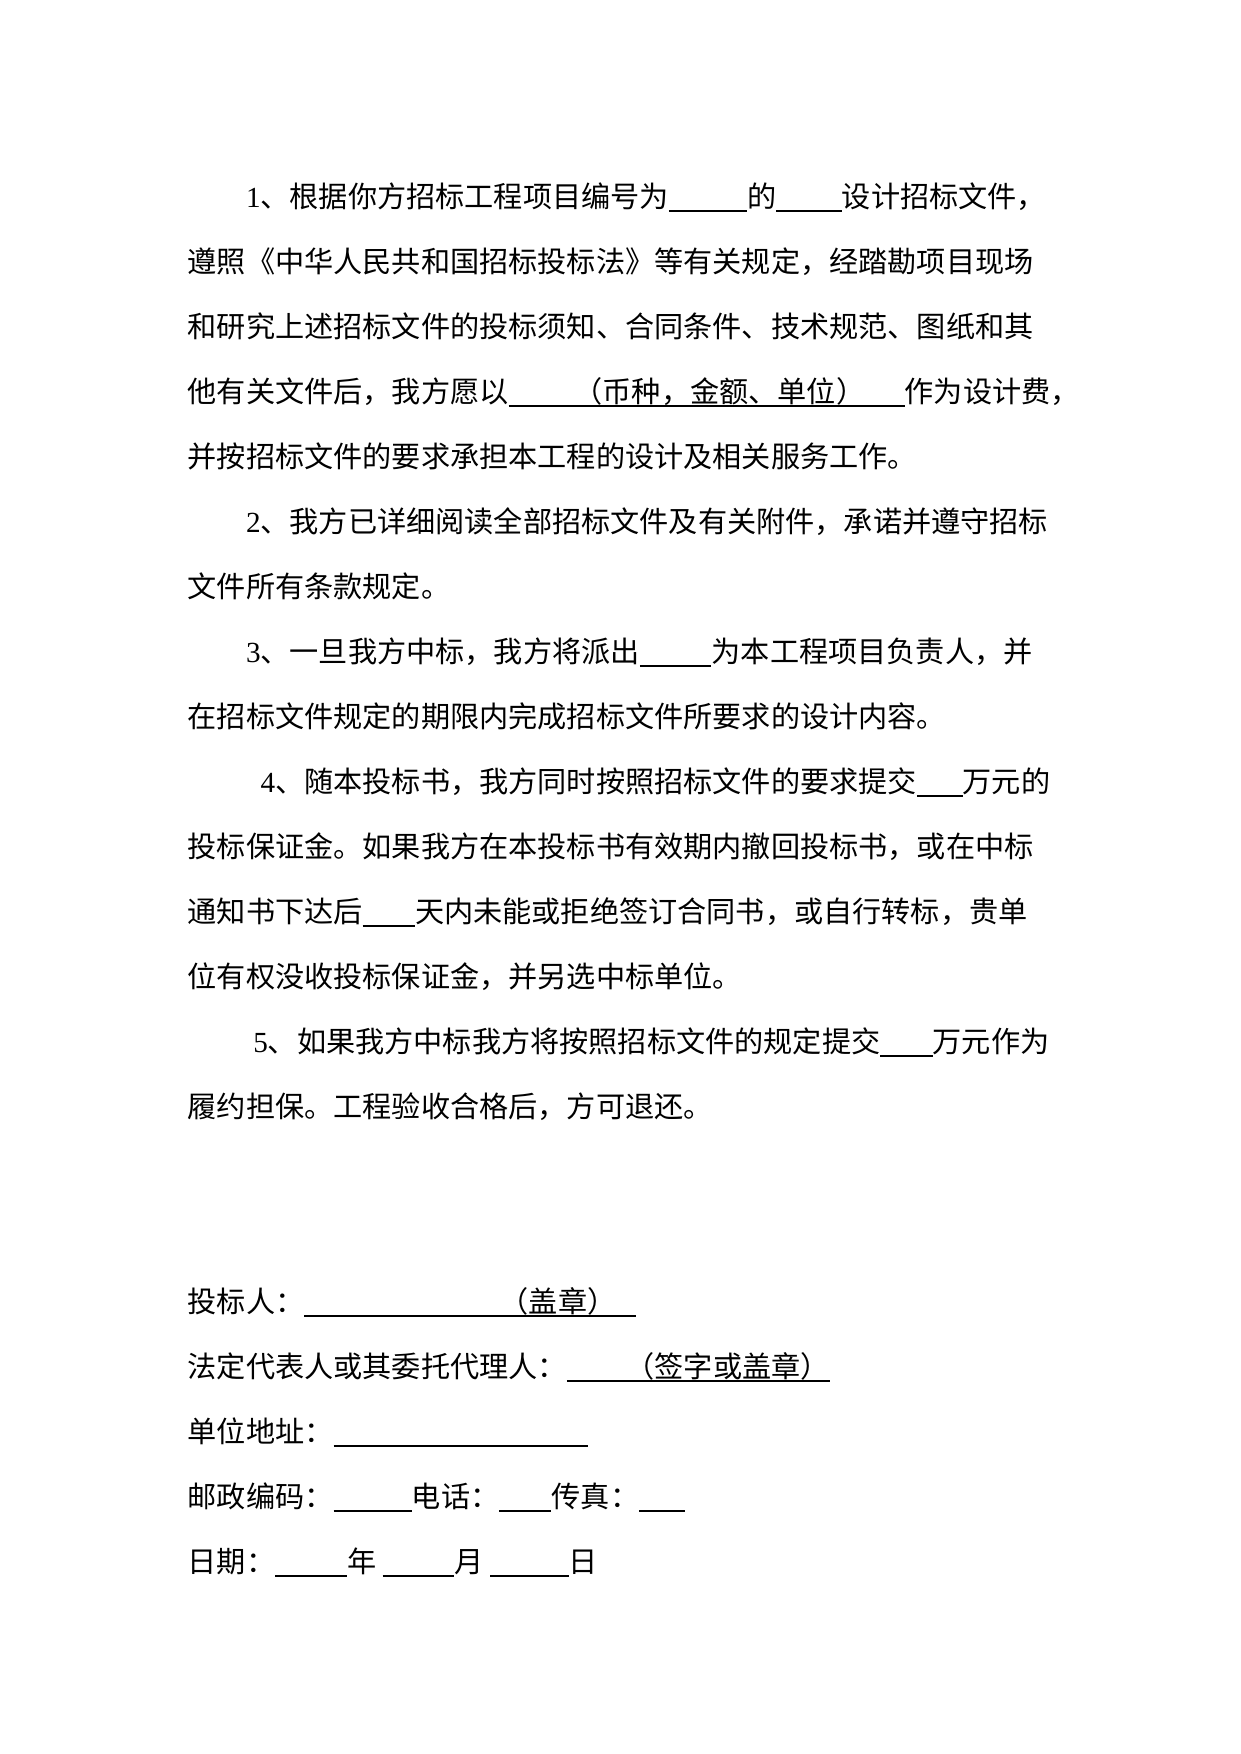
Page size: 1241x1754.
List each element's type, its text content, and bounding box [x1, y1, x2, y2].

text 单位地址： [187, 1397, 1053, 1462]
text 5、如果我方中标我方将按照招标文件的规定提交 万元作为履约担保。工程验收合格后，方可退还。 [187, 1007, 1053, 1137]
text 法定代表人或其委托代理人： （签字或盖章） [187, 1332, 1053, 1397]
text 3、一旦我方中标，我方将派出 为本工程项目负责人，并在招标文件规定的期限内完成招标文件所要求的设计内容。 [187, 617, 1053, 747]
text 1、根据你方招标工程项目编号为 的 设计招标文件，遵照《中华人民共和国招标投标法》等有关规定，经踏勘项目现场和研究上述招标文件的投标须知、合同条件、技术规范、图纸和其他有关文件后，我方愿以 （币种，金额、单位） 作为设计费，并按招标文件的要求承担本工程的设计及相关服务工作。 [187, 162, 1053, 487]
text 2、我方已详细阅读全部招标文件及有关附件，承诺并遵守招标文件所有条款规定。 [187, 487, 1053, 617]
text 日期： 年 月 日 [187, 1527, 1053, 1592]
text 4、随本投标书，我方同时按照招标文件的要求提交 万元的投标保证金。如果我方在本投标书有效期内撤回投标书，或在中标通知书下达后 天内未能或拒绝签订合同书，或自行转标，贵单位有权没收投标保证金，并另选中标单位。 [187, 747, 1053, 1007]
text 投标人： （盖章） [187, 1267, 1053, 1332]
text 邮政编码： 电话： 传真： [187, 1462, 1053, 1527]
